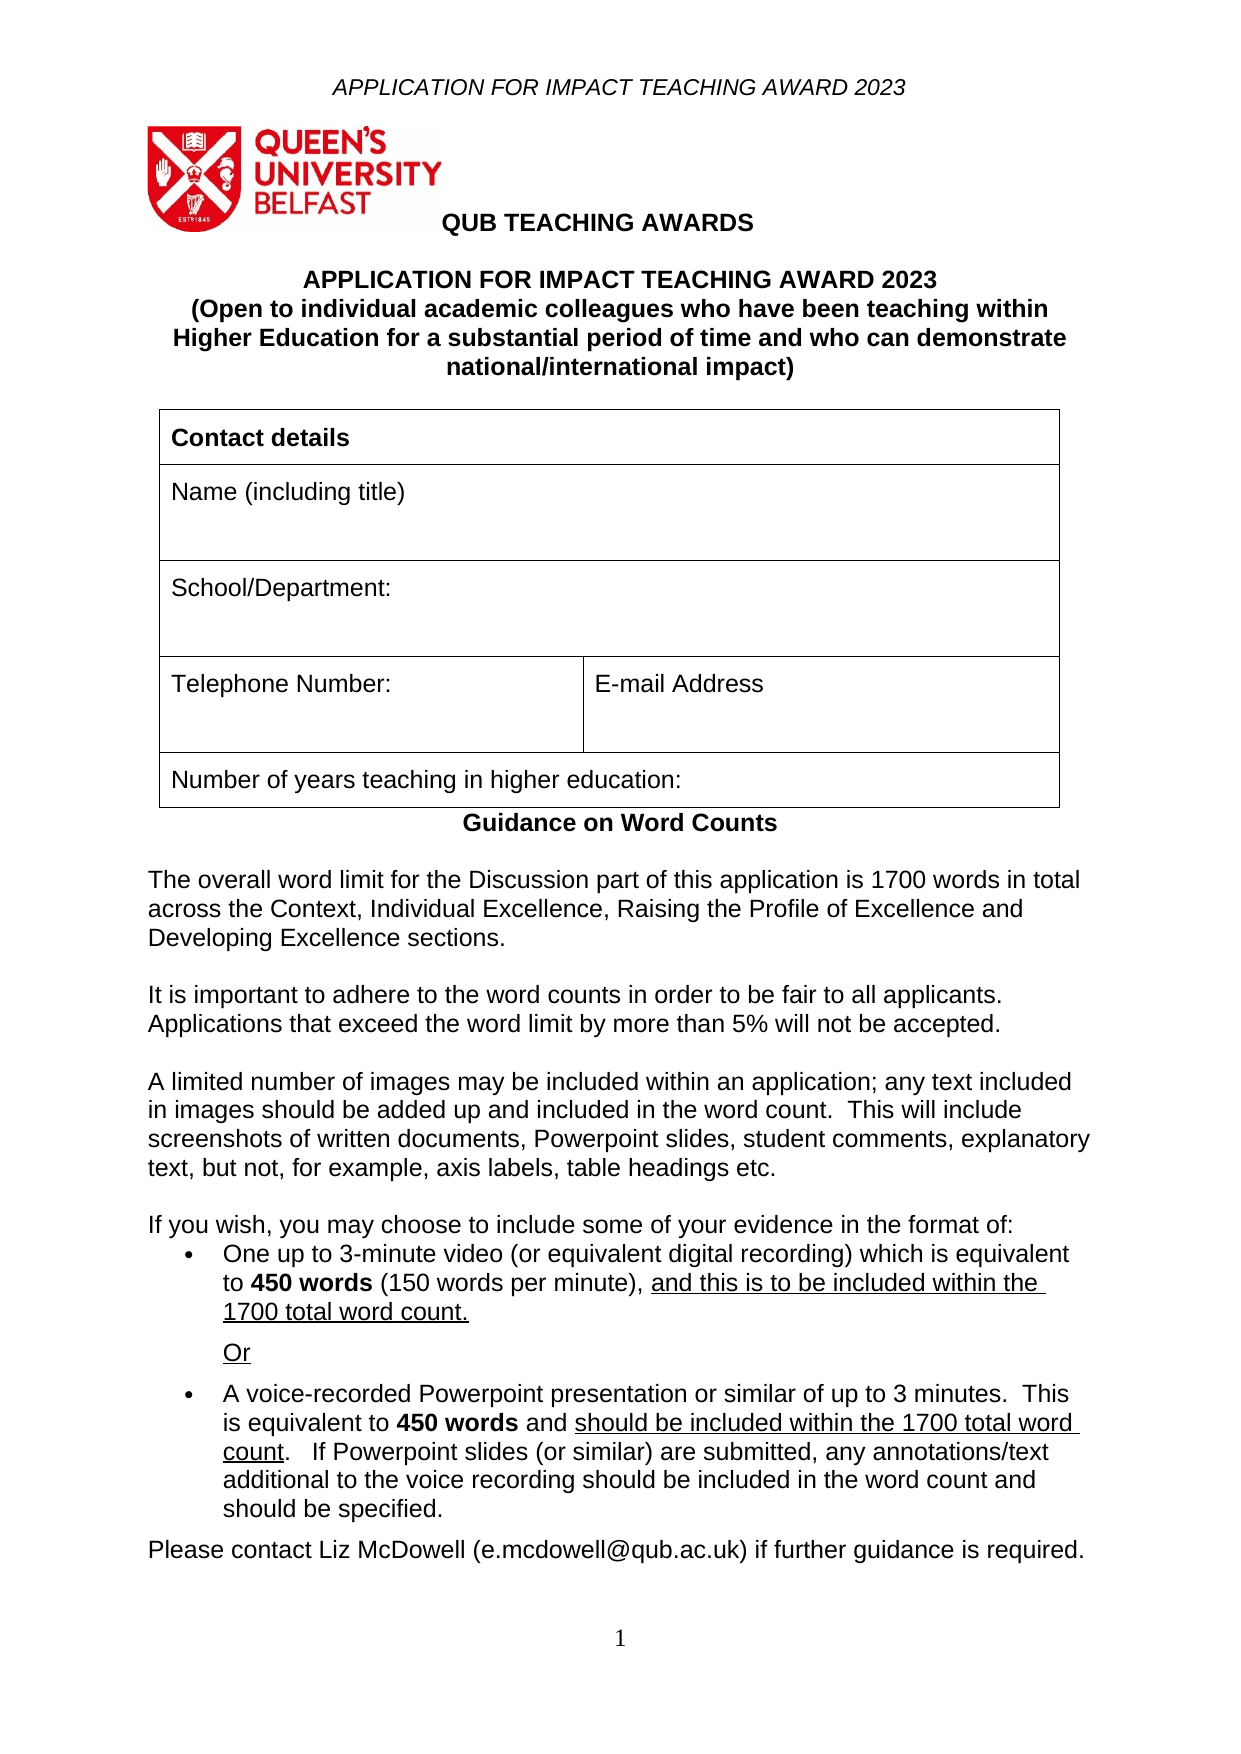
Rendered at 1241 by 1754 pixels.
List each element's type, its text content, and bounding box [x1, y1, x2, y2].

table_cell Number of years teaching in higher education: [160, 753, 1059, 807]
text (Open to individual academic colleagues who have been teaching within Higher Education for a substantial period of time and who can demonstrate national/international impact) [148, 294, 1092, 380]
text The overall word limit for the Discussion part of this application is 1700 words in total across the Context, Individual Excellence, Raising the Profile of Excellence and Developing Excellence sections. [148, 865, 1092, 952]
table_cell Name (including title) [160, 465, 1059, 560]
text Please contact Liz McDowell (e.mcdowell@qub.ac.uk) if further guidance is required. [148, 1535, 1092, 1564]
table_cell Telephone Number: [160, 657, 583, 752]
table_cell School/Department: [160, 561, 1059, 656]
table_header Contact details [160, 410, 1059, 464]
text Or [223, 1338, 1092, 1367]
text A limited number of images may be included within an application; any text included in images should be added up and included in the word count. This will include screenshots of written documents, Powerpoint slides, student comments, explanatory text, but not, for example, axis labels, table headings etc. [148, 1067, 1092, 1182]
text Guidance on Word Counts [148, 808, 1092, 837]
text If you wish, you may choose to include some of your evidence in the format of: [148, 1210, 1092, 1239]
list A voice-recorded Powerpoint presentation or similar of up to 3 minutes. This is equivalent to 450 words and should be included within the 1700 total word count. If Powerpoint slides (or similar) are submitted, any annotations/text additional to the voice recording should be included in the word count and should be specified. [185, 1379, 1092, 1523]
list One up to 3-minute video (or equivalent digital recording) which is equivalent to 450 words (150 words per minute), and this is to be included within the 1700 total word count. [185, 1239, 1092, 1325]
text APPLICATION FOR IMPACT TEACHING AWARD 2023 [148, 265, 1092, 294]
table_cell E-mail Address [584, 657, 1059, 752]
text It is important to adhere to the word counts in order to be fair to all applicants. Applications that exceed the word limit by more than 5% will not be accepted. [148, 980, 1092, 1038]
picture [147, 126, 442, 232]
